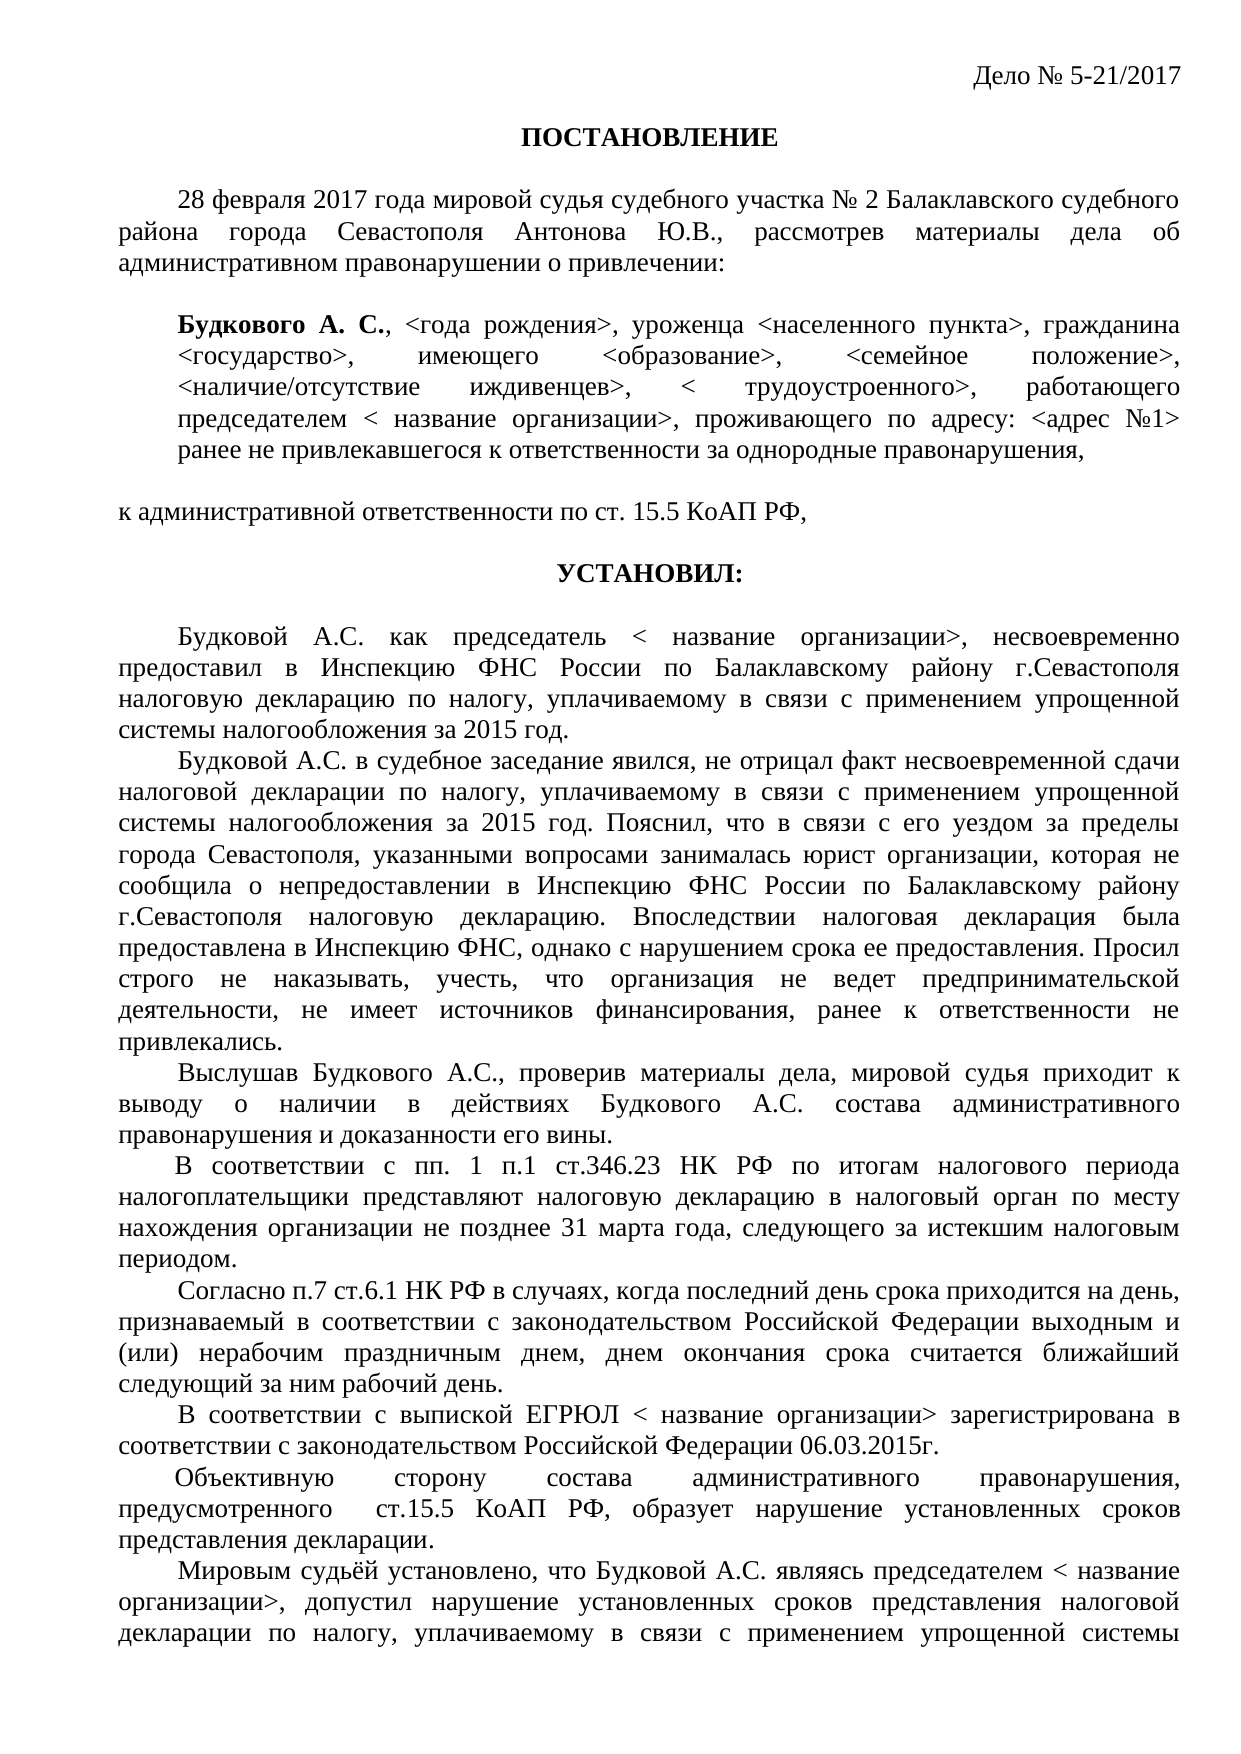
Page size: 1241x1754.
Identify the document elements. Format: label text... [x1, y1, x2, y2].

text ПОСТАНОВЛЕНИЕ [118, 121, 1181, 152]
text УСТАНОВИЛ: [118, 557, 1181, 588]
text В соответствии с пп. 1 п.1 ст.346.23 НК РФ по итогам налогового периода налогоплательщики представляют налоговую декларацию в налоговый орган по месту нахождения организации не позднее 31 марта года, следующего за истекшим налоговым периодом. [118, 1149, 1181, 1274]
text 28 февраля 2017 года мировой судья судебного участка № 2 Балаклавского судебного района города Севастополя Антонова Ю.В., рассмотрев материалы дела об административном правонарушении о привлечении: [118, 184, 1181, 277]
text В соответствии с выпиской ЕГРЮЛ < название организации> зарегистрирована в соответствии с законодательством Российской Федерации 06.03.2015г. [118, 1398, 1181, 1461]
text Выслушав Будкового А.С., проверив материалы дела, мировой судья приходит к выводу о наличии в действиях Будкового А.С. состава административного правонарушения и доказанности его вины. [118, 1056, 1181, 1149]
text Будковой А.С. в судебное заседание явился, не отрицал факт несвоевременной сдачи налоговой декларации по налогу, уплачиваемому в связи с применением упрощенной системы налогообложения за 2015 год. Пояснил, что в связи с его уездом за пределы города Севастополя, указанными вопросами занималась юрист организации, которая не сообщила о непредоставлении в Инспекцию ФНС России по Балаклавскому району г.Севастополя налоговую декларацию. Впоследствии налоговая декларация была предоставлена в Инспекцию ФНС, однако с нарушением срока ее предоставления. Просил строго не наказывать, учесть, что организация не ведет предпринимательской деятельности, не имеет источников финансирования, ранее к ответственности не привлекались. [118, 744, 1181, 1056]
text к административной ответственности по ст. 15.5 КоАП РФ, [118, 495, 1181, 526]
text Объективную сторону состава административного правонарушения, предусмотренного ст.15.5 КоАП РФ, образует нарушение установленных сроков представления декларации. [118, 1461, 1181, 1554]
text Дело № 5-21/2017 [118, 59, 1181, 90]
text Согласно п.7 ст.6.1 НК РФ в случаях, когда последний день срока приходится на день, признаваемый в соответствии с законодательством Российской Федерации выходным и (или) нерабочим праздничным днем, днем окончания срока считается ближайший следующий за ним рабочий день. [118, 1274, 1181, 1398]
text Будкового А. С., <года рождения>, уроженца <населенного пункта>, гражданина <государство>, имеющего <образование>, <семейное положение>, <наличие/отсутствие иждивенцев>, < трудоустроенного>, работающего председателем < название организации>, проживающего по адресу: <адрес №1> ранее не привлекавшегося к ответственности за однородные правонарушения, [177, 308, 1181, 464]
text Будковой А.С. как председатель < название организации>, несвоевременно предоставил в Инспекцию ФНС России по Балаклавскому району г.Севастополя налоговую декларацию по налогу, уплачиваемому в связи с применением упрощенной системы налогообложения за 2015 год. [118, 620, 1181, 744]
